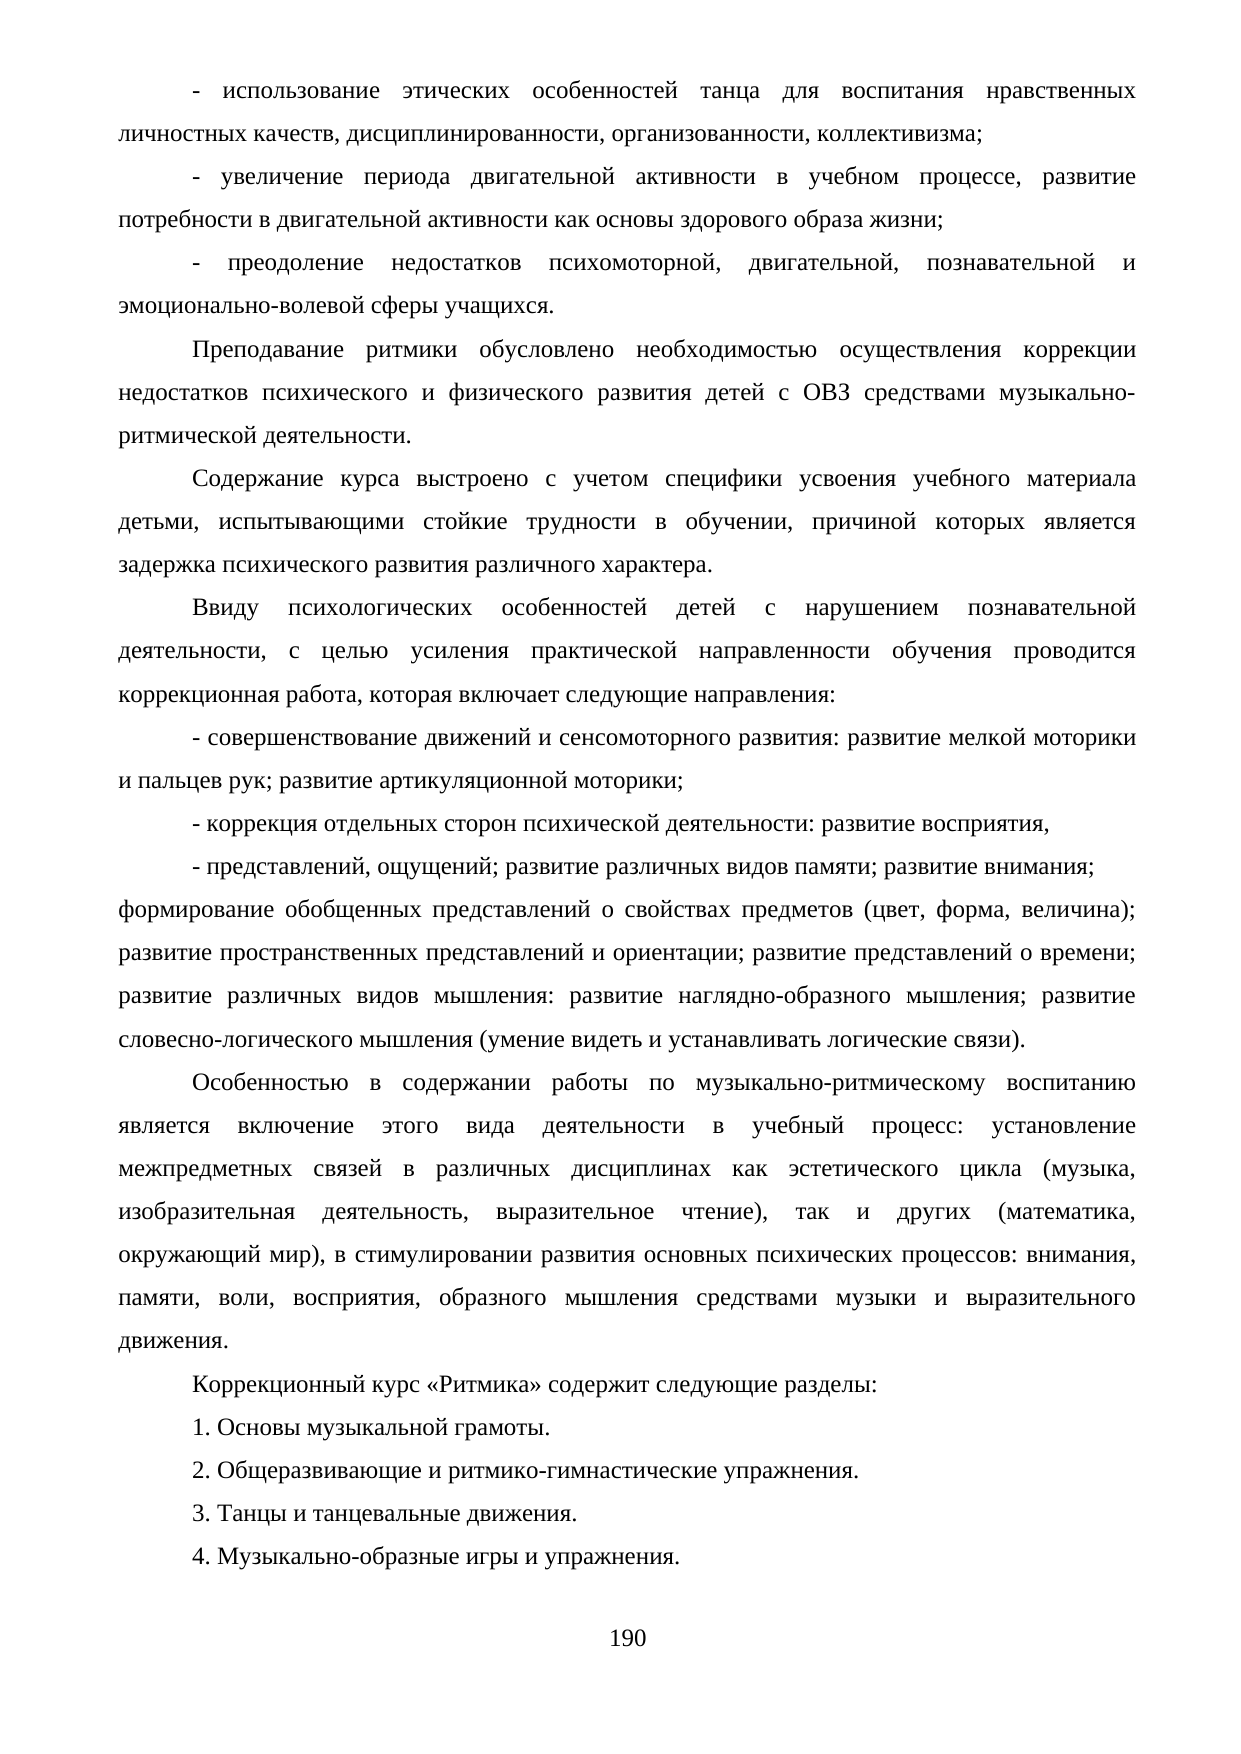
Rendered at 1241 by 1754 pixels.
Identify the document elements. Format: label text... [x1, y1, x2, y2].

text Содержание курса выстроено с учетом специфики усвоения учебного материала детьми, испытывающими стойкие трудности в обучении, причиной которых является задержка психического развития различного характера. [118, 463, 1137, 578]
text - увеличение периода двигательной активности в учебном процессе, развитие потребности в двигательной активности как основы здорового образа жизни; [118, 161, 1137, 233]
text 3. Танцы и танцевальные движения. [118, 1498, 1137, 1527]
text - представлений, ощущений; развитие различных видов памяти; развитие внимания; [192, 851, 1137, 880]
text - преодоление недостатков психомоторной, двигательной, познавательной и эмоционально-волевой сферы учащихся. [118, 247, 1137, 319]
text - использование этических особенностей танца для воспитания нравственных личностных качеств, дисциплинированности, организованности, коллективизма; [118, 75, 1137, 147]
text 4. Музыкально-образные игры и упражнения. [118, 1541, 1137, 1570]
text Особенностью в содержании работы по музыкально-ритмическому воспитанию является включение этого вида деятельности в учебный процесс: установление межпредметных связей в различных дисциплинах как эстетического цикла (музыка, изобразительная деятельность, выразительное чтение), так и других (математика, окружающий мир), в стимулировании развития основных психических процессов: внимания, памяти, воли, восприятия, образного мышления средствами музыки и выразительного движения. [118, 1067, 1137, 1354]
text 2. Общеразвивающие и ритмико-гимнастические упражнения. [118, 1455, 1137, 1484]
text - совершенствование движений и сенсомоторного развития: развитие мелкой моторики и пальцев рук; развитие артикуляционной моторики; [118, 722, 1137, 794]
text - коррекция отдельных сторон психической деятельности: развитие восприятия, [192, 808, 1137, 837]
text Ввиду психологических особенностей детей с нарушением познавательной деятельности, с целью усиления практической направленности обучения проводится коррекционная работа, которая включает следующие направления: [118, 592, 1137, 707]
text Коррекционный курс «Ритмика» содержит следующие разделы: [118, 1369, 1137, 1397]
text Преподавание ритмики обусловлено необходимостью осуществления коррекции недостатков психического и физического развития детей с ОВЗ средствами музыкально-ритмической деятельности. [118, 334, 1137, 449]
text формирование обобщенных представлений о свойствах предметов (цвет, форма, величина); развитие пространственных представлений и ориентации; развитие представлений о времени; развитие различных видов мышления: развитие наглядно-образного мышления; развитие словесно-логического мышления (умение видеть и устанавливать логические связи). [118, 894, 1137, 1052]
text 1. Основы музыкальной грамоты. [118, 1412, 1137, 1441]
